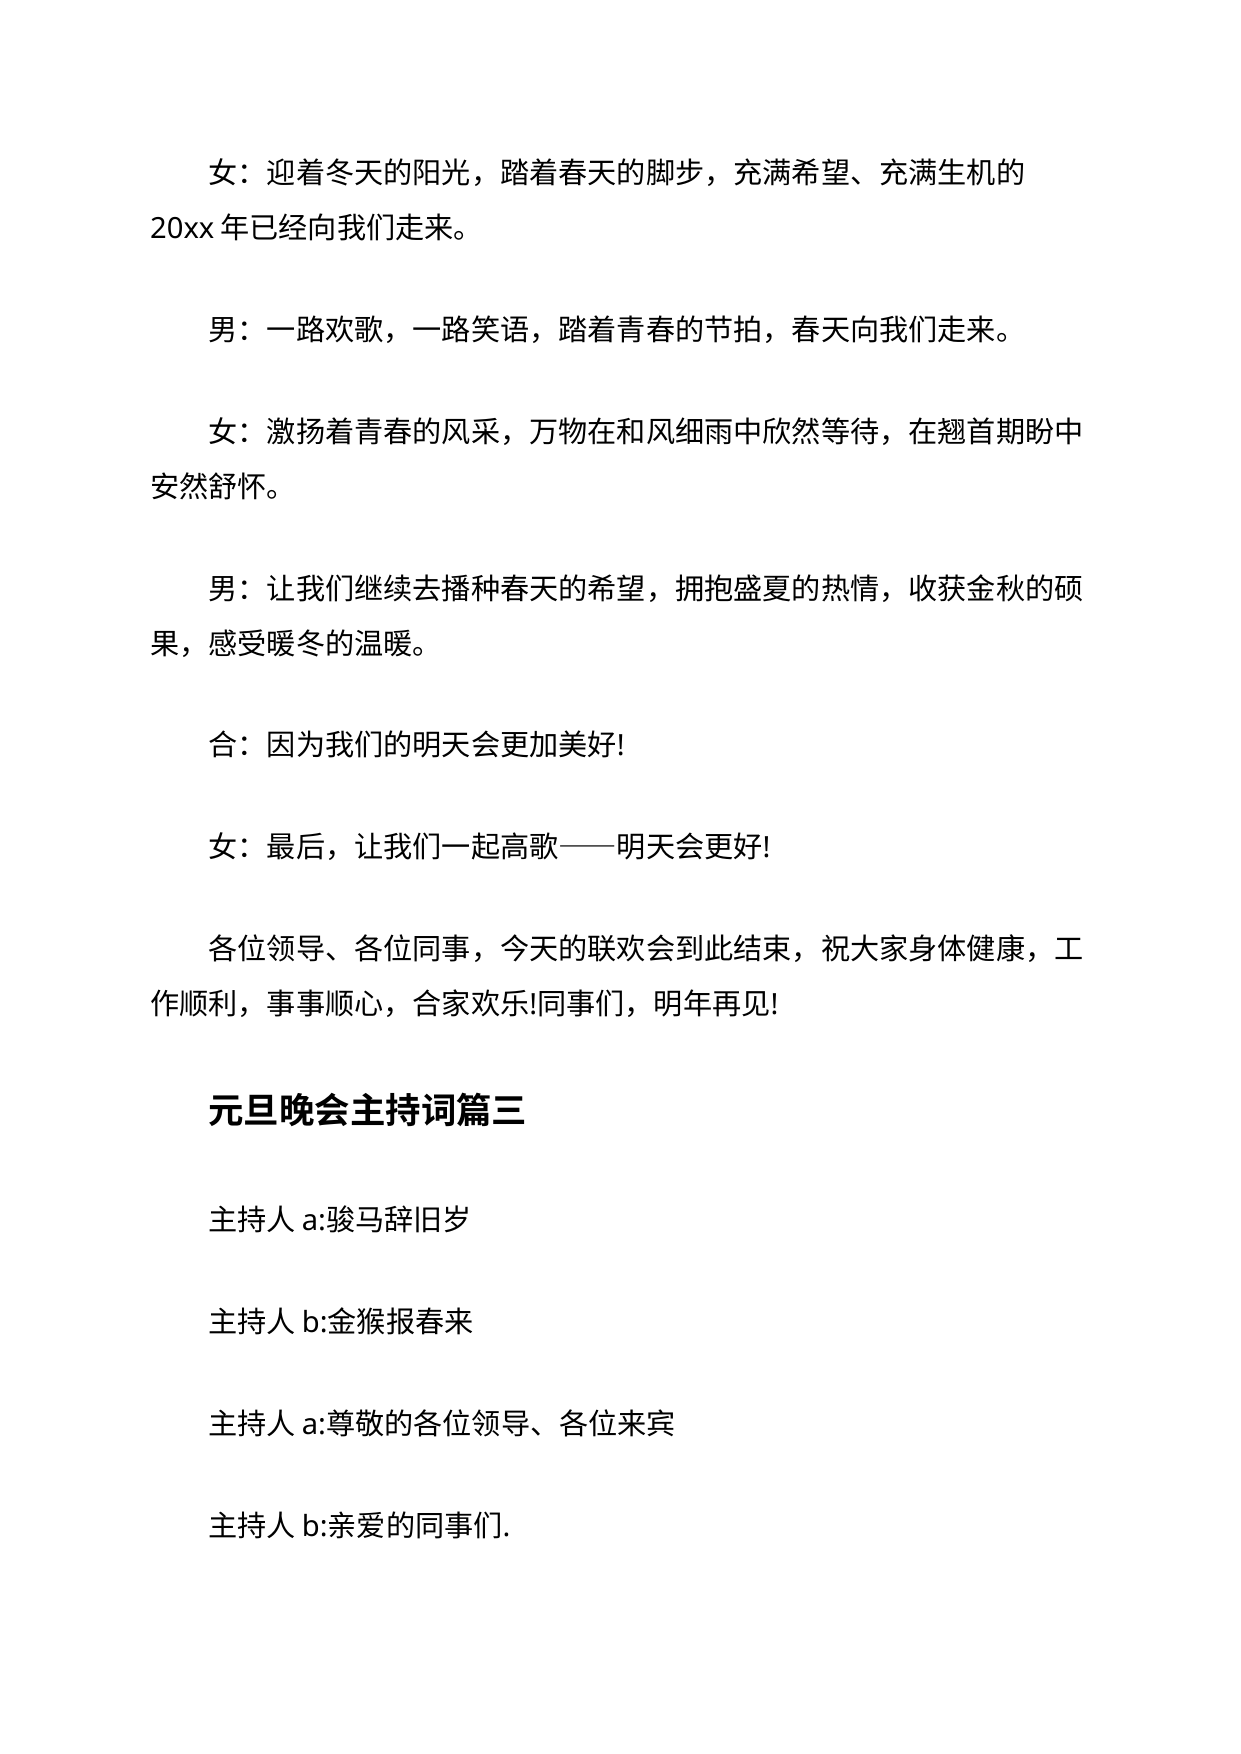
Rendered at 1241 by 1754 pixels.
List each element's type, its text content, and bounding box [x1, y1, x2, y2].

text 主持人a:尊敬的各位领导、各位来宾 [150, 1400, 1090, 1443]
text 元旦晚会主持词篇三 [150, 1083, 1090, 1134]
text 主持人b:亲爱的同事们. [150, 1502, 1090, 1544]
text 男：让我们继续去播种春天的希望，拥抱盛夏的热情，收获金秋的硕果，感受暖冬的温暖。 [150, 565, 1090, 662]
text 女：激扬着青春的风采，万物在和风细雨中欣然等待，在翘首期盼中安然舒怀。 [150, 409, 1090, 506]
text 合：因为我们的明天会更加美好! [150, 722, 1090, 764]
text 男：一路欢歌，一路笑语，踏着青春的节拍，春天向我们走来。 [150, 307, 1090, 349]
text 女：最后，让我们一起高歌——明天会更好! [150, 824, 1090, 866]
text 女：迎着冬天的阳光，踏着春天的脚步，充满希望、充满生机的20xx年已经向我们走来。 [150, 150, 1090, 247]
text 主持人b:金猴报春来 [150, 1298, 1090, 1341]
text 各位领导、各位同事，今天的联欢会到此结束，祝大家身体健康，工作顺利，事事顺心，合家欢乐!同事们，明年再见! [150, 926, 1090, 1023]
text 主持人a:骏马辞旧岁 [150, 1196, 1090, 1239]
